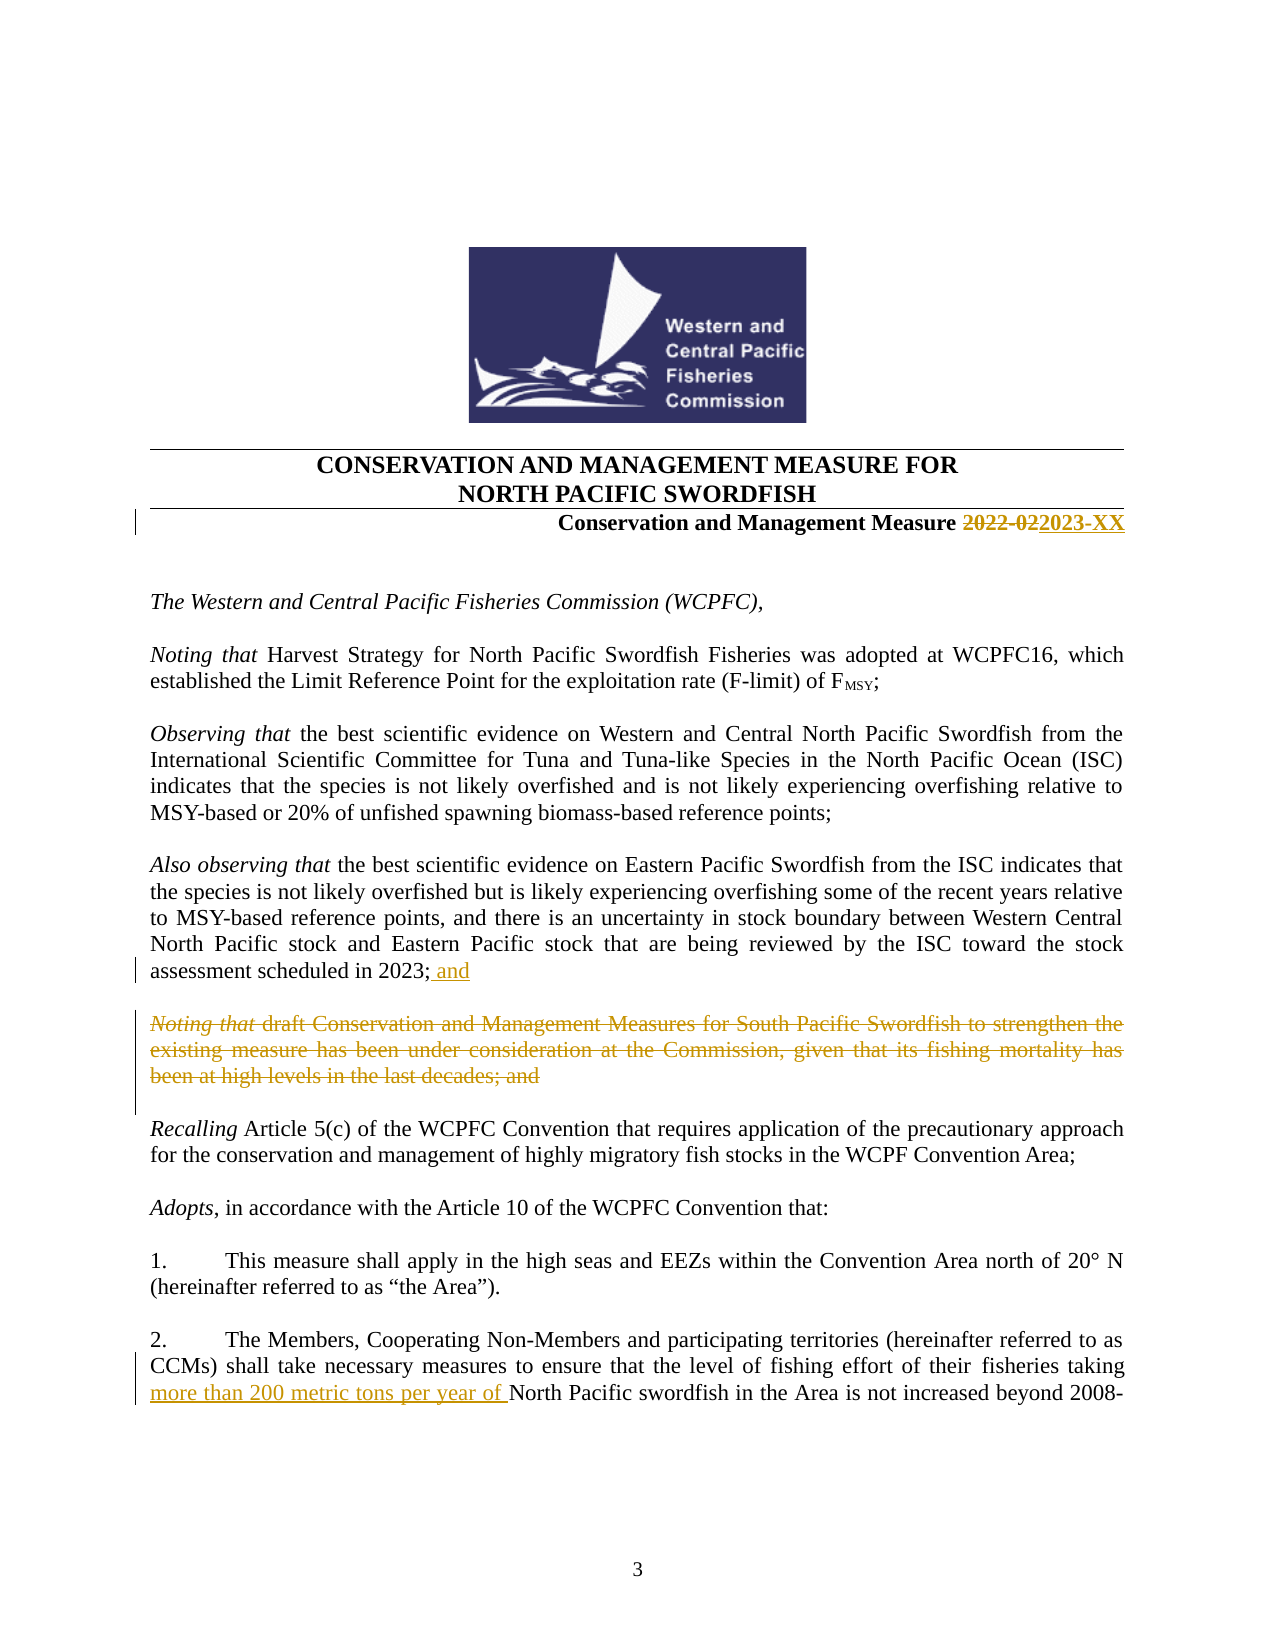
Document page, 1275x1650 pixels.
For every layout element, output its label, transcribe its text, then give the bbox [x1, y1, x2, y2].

table_header CONSERVATION AND MANAGEMENT MEASURE FOR NORTH PACIFIC SWORDFISH [150, 450, 1124, 508]
text Noting that Harvest Strategy for North Pacific Swordfish Fisheries was adopted at WCPFC16, which established the Limit Reference Point for the exploitation rate (F-limit) of FMSY; [150, 641, 1125, 693]
text Adopts, in accordance with the Article 10 of the WCPFC Convention that: [150, 1194, 1125, 1220]
text Observing that the best scientific evidence on Western and Central North Pacific Swordfish from the International Scientific Committee for Tuna and Tuna-like Species in the North Pacific Ocean (ISC) indicates that the species is not likely overfished and is not likely experiencing overfishing relative to MSY-based or 20% of unfished spawning biomass-based reference points; [150, 720, 1125, 825]
list This measure shall apply in the high seas and EEZs within the Convention Area north of 20° N (hereinafter referred to as “the Area”). [150, 1247, 1125, 1299]
text Also observing that the best scientific evidence on Eastern Pacific Swordfish from the ISC indicates that the species is not likely overfished but is likely experiencing overfishing some of the recent years relative to MSY-based reference points, and there is an uncertainty in stock boundary between Western Central North Pacific stock and Eastern Pacific stock that are being reviewed by the ISC toward the stock assessment scheduled in 2023; [150, 851, 1125, 983]
text The Western and Central Pacific Fisheries Commission (WCPFC), [150, 588, 1125, 614]
picture [468, 247, 807, 423]
text Recalling Article 5(c) of the WCPFC Convention that requires application of the precautionary approach for the conservation and management of highly migratory fish stocks in the WCPF Convention Area; [150, 1115, 1125, 1168]
text Conservation and Management Measure [150, 509, 1125, 535]
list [150, 1326, 1125, 1405]
